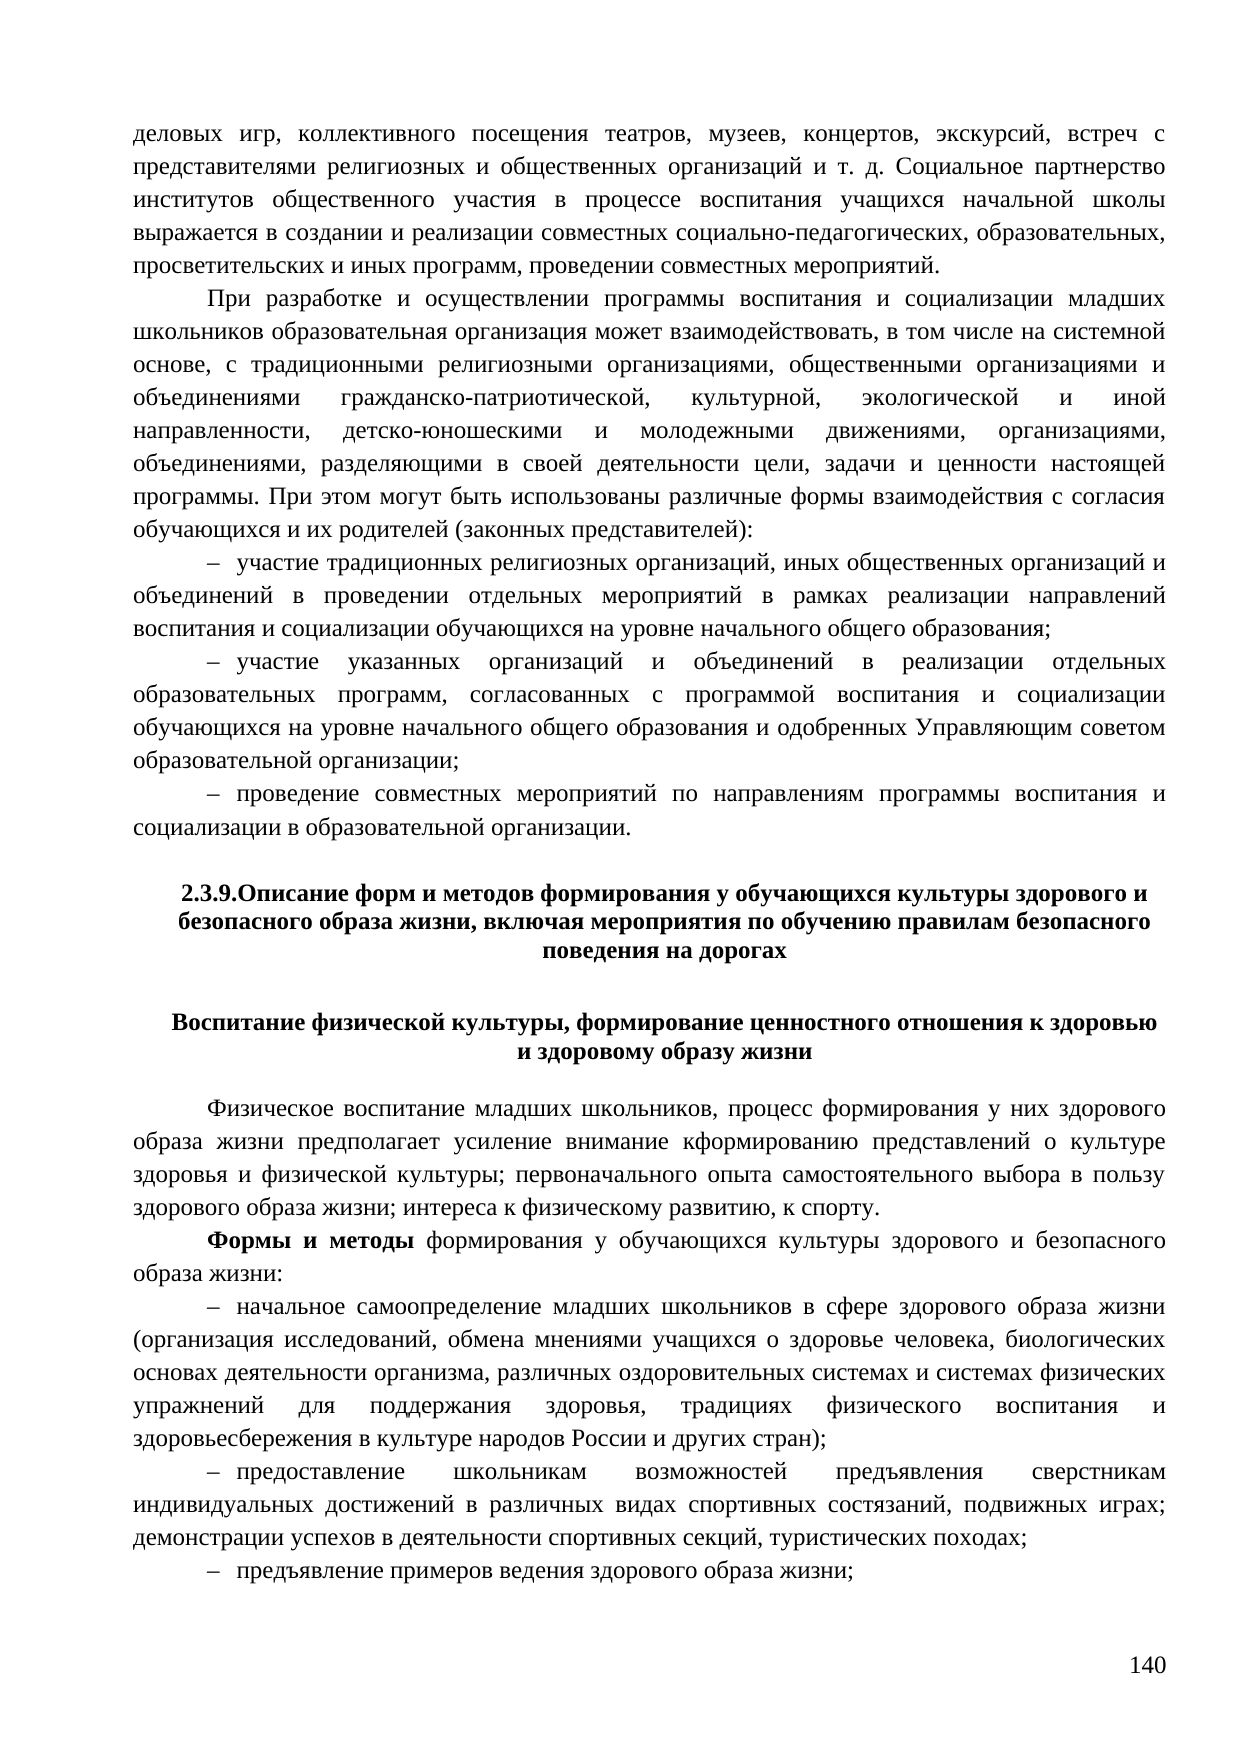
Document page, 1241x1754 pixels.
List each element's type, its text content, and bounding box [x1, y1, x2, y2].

list предъявление примеров ведения здорового образа жизни; [133, 1556, 1167, 1584]
list начальное самоопределение младших школьников в сфере здорового образа жизни (организация исследований, обмена мнениями учащихся о здоровье человека, биологических основах деятельности организма, различных оздоровительных системах и системах физических упражнений для поддержания здоровья, традициях физического воспитания и здоровьесбережения в культуре народов России и других стран); [133, 1291, 1167, 1452]
text 2.3.9.Описание форм и методов формирования у обучающихся культуры здорового и безопасного образа жизни, включая мероприятия по обучению правилам безопасного поведения на дорогах [162, 878, 1167, 964]
list предоставление школьникам возможностей предъявления сверстникам индивидуальных достижений в различных видах спортивных состязаний, подвижных играх; демонстрации успехов в деятельности спортивных секций, туристических походах; [133, 1456, 1167, 1551]
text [133, 118, 1167, 279]
text При разработке и осуществлении программы воспитания и социализации младших школьников образовательная организация может взаимодействовать, в том числе на системной основе, с традиционными религиозными организациями, общественными организациями и объединениями гражданско-патриотической, культурной, экологической и иной направленности, детско-юношескими и молодежными движениями, организациями, объединениями, разделяющими в своей деятельности цели, задачи и ценности настоящей программы. При этом могут быть использованы различные формы взаимодействия с согласия обучающихся и их родителей (законных представителей): [133, 283, 1167, 543]
text Физическое воспитание младших школьников, процесс формирования у них здорового образа жизни предполагает усиление внимание кформированию представлений о культуре здоровья и физической культуры; первоначального опыта самостоятельного выбора в пользу здорового образа жизни; интереса к физическому развитию, к спорту. [133, 1093, 1167, 1221]
text Формы и методы формирования у обучающихся культуры здорового и безопасного образа жизни: [133, 1225, 1167, 1287]
list участие указанных организаций и объединений в реализации отдельных образовательных программ, согласованных с программой воспитания и социализации обучающихся на уровне начального общего образования и одобренных Управляющим советом образовательной организации; [133, 646, 1167, 774]
text Воспитание физической культуры, формирование ценностного отношения к здоровью и здоровому образу жизни [162, 1007, 1167, 1064]
list участие традиционных религиозных организаций, иных общественных организаций и объединений в проведении отдельных мероприятий в рамках реализации направлений воспитания и социализации обучающихся на уровне начального общего образования; [133, 547, 1167, 642]
list проведение совместных мероприятий по направлениям программы воспитания и социализации в образовательной организации. [133, 778, 1167, 840]
